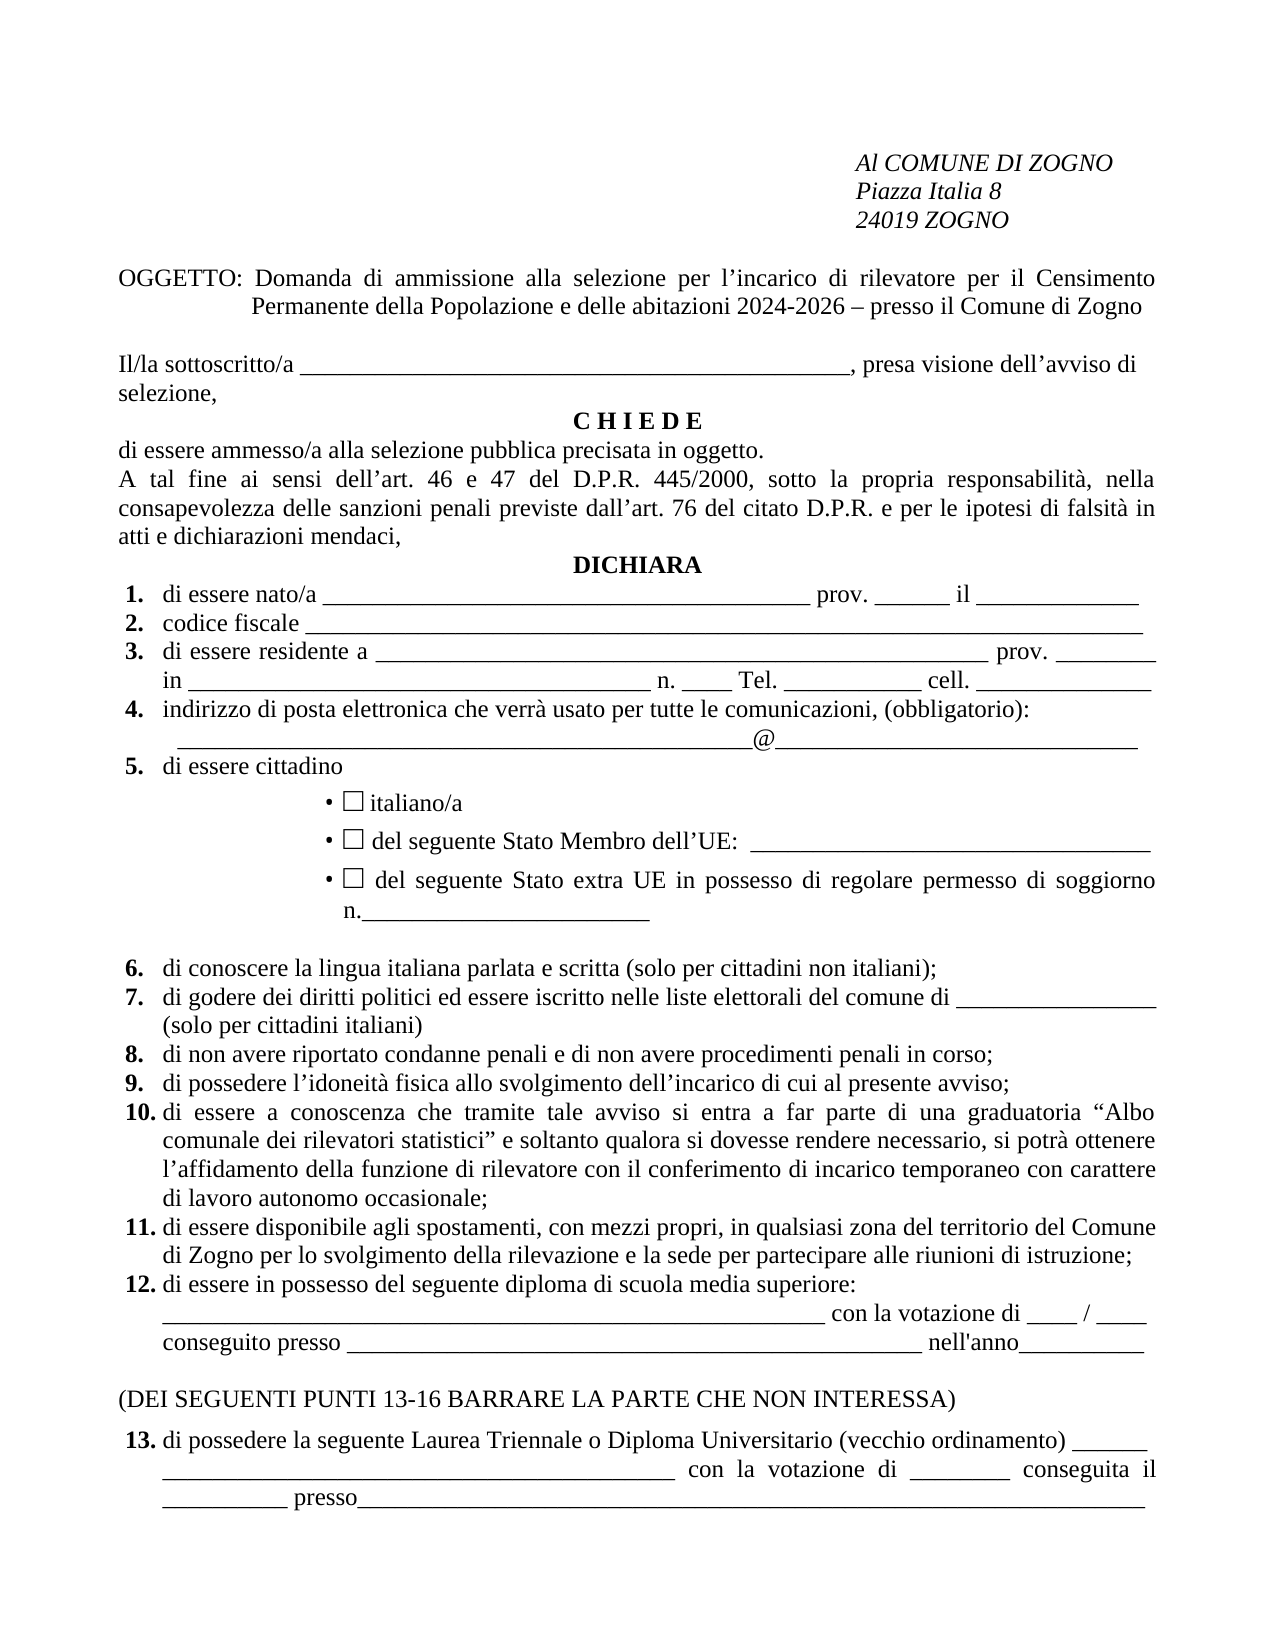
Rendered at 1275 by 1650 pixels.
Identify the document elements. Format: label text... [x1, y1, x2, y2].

text di essere ammesso/a alla selezione pubblica precisata in oggetto. [118, 435, 1157, 464]
list di essere in possesso del seguente diploma di scuola media superiore: [125, 1269, 1157, 1298]
list di possedere l’idoneità fisica allo svolgimento dell’incarico di cui al presente avviso; [125, 1068, 1157, 1097]
text Piazza Italia 8 [782, 176, 1157, 205]
list di possedere la seguente Laurea Triennale o Diploma Universitario (vecchio ordinamento) ______ [125, 1425, 1157, 1454]
text (DEI SEGUENTI PUNTI 13-16 BARRARE LA PARTE CHE NON INTERESSA) [118, 1384, 1157, 1413]
text _____________________________________________________ con la votazione di ____ / ____ conseguito presso ______________________________________________ nell'anno__________ [162, 1298, 1157, 1355]
text OGGETTO: Domanda di ammissione alla selezione per l’incarico di rilevatore per il Censimento Permanente della Popolazione e delle abitazioni 2024-2026 – presso il Comune di Zogno [118, 263, 1157, 320]
text Al COMUNE DI ZOGNO [782, 148, 1157, 176]
text _________________________________________ con la votazione di ________ conseguita il __________ presso_______________________________________________________________ [162, 1454, 1157, 1511]
list di essere residente a _________________________________________________ prov. ________ in _____________________________________ n. ____ Tel. ___________ cell. ______________ [125, 636, 1157, 694]
list □ del seguente Stato extra UE in possesso di regolare permesso di soggiorno n._______________________ [324, 857, 1157, 924]
list codice fiscale ___________________________________________________________________ [125, 608, 1157, 636]
list di godere dei diritti politici ed essere iscritto nelle liste elettorali del comune di ________________ (solo per cittadini italiani) [125, 982, 1157, 1039]
list di conoscere la lingua italiana parlata e scritta (solo per cittadini non italiani); [125, 953, 1157, 982]
list □ italiano/a [324, 780, 1157, 818]
text A tal fine ai sensi dell’art. 46 e 47 del D.P.R. 445/2000, sotto la propria responsabilità, nella consapevolezza delle sanzioni penali previste dall’art. 76 del citato D.P.R. e per le ipotesi di falsità in atti e dichiarazioni mendaci, [118, 464, 1157, 550]
text C H I E D E [118, 406, 1157, 435]
list indirizzo di posta elettronica che verrà usato per tutte le comunicazioni, (obbligatorio): [125, 694, 1157, 723]
list di essere nato/a _______________________________________ prov. ______ il _____________ [125, 579, 1157, 608]
text ______________________________________________@_____________________________ [118, 723, 1157, 751]
text Il/la sottoscritto/a ____________________________________________, presa visione dell’avviso di selezione, [118, 349, 1157, 406]
list di essere disponibile agli spostamenti, con mezzi propri, in qualsiasi zona del territorio del Comune di Zogno per lo svolgimento della rilevazione e la sede per partecipare alle riunioni di istruzione; [125, 1212, 1157, 1269]
list di essere a conoscenza che tramite tale avviso si entra a far parte di una graduatoria “Albo comunale dei rilevatori statistici” e soltanto qualora si dovesse rendere necessario, si potrà ottenere l’affidamento della funzione di rilevatore con il conferimento di incarico temporaneo con carattere di lavoro autonomo occasionale; [125, 1097, 1157, 1212]
list di non avere riportato condanne penali e di non avere procedimenti penali in corso; [125, 1039, 1157, 1068]
list □ del seguente Stato Membro dell’UE: ________________________________ [324, 818, 1157, 857]
list di essere cittadino [125, 751, 1157, 780]
text DICHIARA [118, 550, 1157, 579]
text 24019 ZOGNO [782, 205, 1157, 234]
